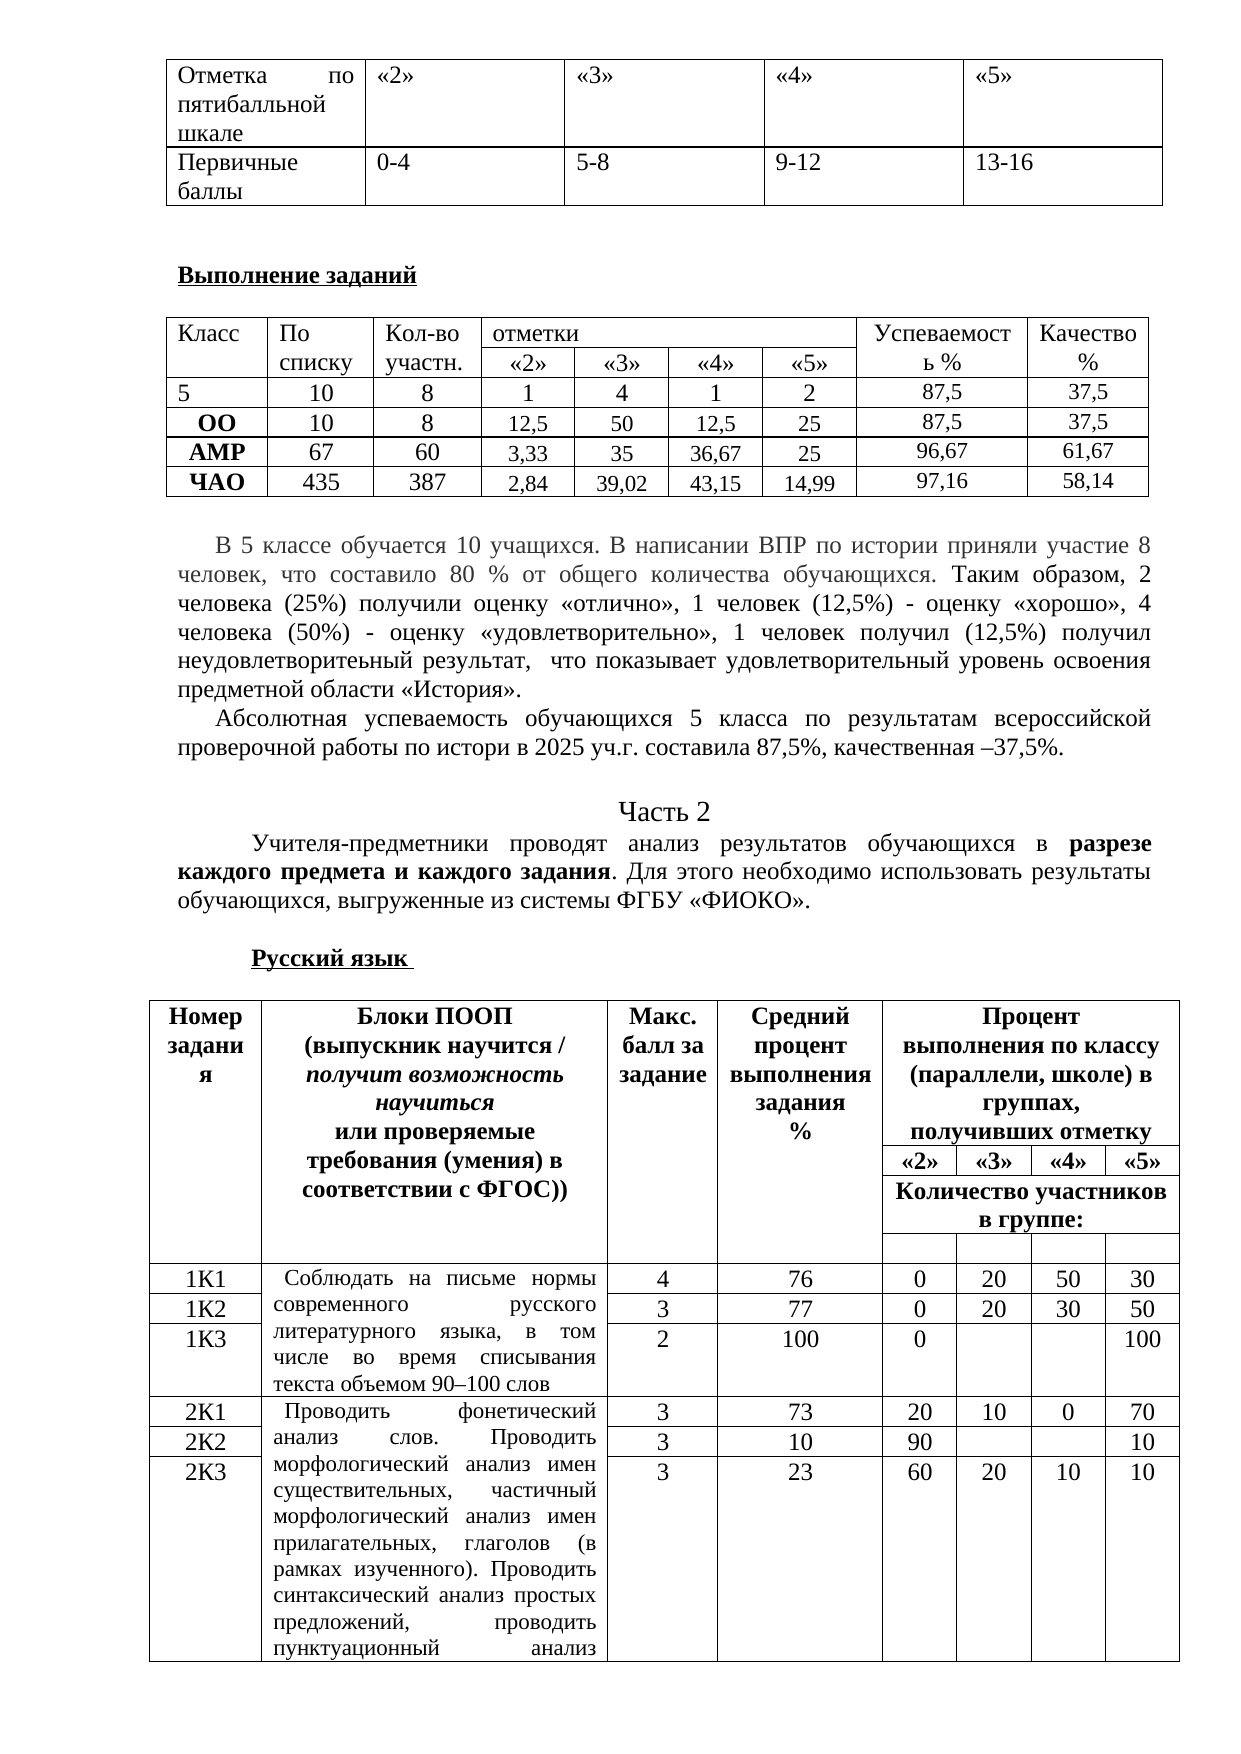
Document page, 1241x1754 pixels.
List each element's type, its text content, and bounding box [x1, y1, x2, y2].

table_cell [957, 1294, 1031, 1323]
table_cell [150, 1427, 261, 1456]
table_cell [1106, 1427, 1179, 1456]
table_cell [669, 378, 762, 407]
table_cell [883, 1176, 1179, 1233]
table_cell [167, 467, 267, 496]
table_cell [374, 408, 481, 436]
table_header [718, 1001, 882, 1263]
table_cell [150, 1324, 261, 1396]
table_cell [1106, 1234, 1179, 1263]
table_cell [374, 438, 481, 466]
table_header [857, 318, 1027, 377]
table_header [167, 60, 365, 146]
text Выполнение заданий [177, 260, 1152, 288]
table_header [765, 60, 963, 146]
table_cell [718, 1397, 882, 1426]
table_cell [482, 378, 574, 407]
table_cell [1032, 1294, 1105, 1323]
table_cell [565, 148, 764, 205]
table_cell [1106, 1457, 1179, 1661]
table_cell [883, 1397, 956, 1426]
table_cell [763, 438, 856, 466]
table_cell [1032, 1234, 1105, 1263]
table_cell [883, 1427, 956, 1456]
text В 5 классе обучается 10 учащихся. В написании ВПР по истории приняли участие 8 человек, что составило 80 % от общего количества обучающихся. Таким образом, 2 человека (25%) получили оценку «отлично», 1 человек (12,5%) - оценку «хорошо», 4 человека (50%) - оценку «удовлетворительно», 1 человек получил (12,5%) получил неудовлетворитеьный результат, что показывает удовлетворительный уровень освоения предметной области «История». [177, 531, 1152, 703]
text Абсолютная успеваемость обучающихся 5 класса по результатам всероссийской проверочной работы по истори в 2025 уч.г. составила 87,5%, качественная –37,5%. [177, 703, 1152, 761]
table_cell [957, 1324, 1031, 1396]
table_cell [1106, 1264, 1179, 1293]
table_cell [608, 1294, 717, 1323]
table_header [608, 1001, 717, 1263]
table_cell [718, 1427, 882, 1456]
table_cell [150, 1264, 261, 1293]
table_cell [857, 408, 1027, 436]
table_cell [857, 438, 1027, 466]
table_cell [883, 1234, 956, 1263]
text Русский язык [177, 943, 1152, 971]
text Учителя-предметники проводят анализ результатов обучающихся в разрезе каждого предмета и каждого задания. Для этого необходимо использовать результаты обучающихся, выгруженные из системы ФГБУ «ФИОКО». [177, 828, 1152, 914]
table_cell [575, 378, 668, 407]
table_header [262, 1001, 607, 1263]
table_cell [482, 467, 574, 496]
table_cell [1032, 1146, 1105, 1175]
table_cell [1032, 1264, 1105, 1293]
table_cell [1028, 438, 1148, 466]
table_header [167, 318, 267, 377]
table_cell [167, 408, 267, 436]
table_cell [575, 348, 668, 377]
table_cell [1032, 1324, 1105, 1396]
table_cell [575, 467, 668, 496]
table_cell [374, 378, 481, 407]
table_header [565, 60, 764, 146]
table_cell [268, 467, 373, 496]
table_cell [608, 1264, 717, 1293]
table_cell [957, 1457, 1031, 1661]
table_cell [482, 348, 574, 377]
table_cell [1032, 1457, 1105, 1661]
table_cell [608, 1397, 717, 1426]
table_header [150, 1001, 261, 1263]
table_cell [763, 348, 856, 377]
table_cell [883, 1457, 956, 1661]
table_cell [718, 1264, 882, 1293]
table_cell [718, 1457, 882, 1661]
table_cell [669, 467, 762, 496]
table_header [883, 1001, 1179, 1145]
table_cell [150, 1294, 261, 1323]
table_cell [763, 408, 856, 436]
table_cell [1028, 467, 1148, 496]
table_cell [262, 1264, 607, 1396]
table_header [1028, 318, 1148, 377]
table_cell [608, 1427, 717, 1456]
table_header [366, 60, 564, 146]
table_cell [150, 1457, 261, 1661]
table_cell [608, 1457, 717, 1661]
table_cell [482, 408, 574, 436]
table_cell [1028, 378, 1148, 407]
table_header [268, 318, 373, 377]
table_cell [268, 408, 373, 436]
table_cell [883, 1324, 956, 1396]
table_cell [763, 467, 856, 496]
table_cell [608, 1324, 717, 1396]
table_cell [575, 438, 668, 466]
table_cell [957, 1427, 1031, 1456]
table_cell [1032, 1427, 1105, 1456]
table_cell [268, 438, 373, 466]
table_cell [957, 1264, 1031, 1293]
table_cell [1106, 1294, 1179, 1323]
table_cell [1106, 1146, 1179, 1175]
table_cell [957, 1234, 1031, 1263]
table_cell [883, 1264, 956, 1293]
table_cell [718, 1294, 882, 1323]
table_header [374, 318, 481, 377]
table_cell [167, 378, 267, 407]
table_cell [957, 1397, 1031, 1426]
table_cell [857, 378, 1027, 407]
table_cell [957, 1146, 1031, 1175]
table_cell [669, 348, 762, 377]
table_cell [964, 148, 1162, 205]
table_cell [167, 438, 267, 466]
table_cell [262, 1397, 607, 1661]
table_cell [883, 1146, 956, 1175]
text Часть 2 [177, 794, 1152, 828]
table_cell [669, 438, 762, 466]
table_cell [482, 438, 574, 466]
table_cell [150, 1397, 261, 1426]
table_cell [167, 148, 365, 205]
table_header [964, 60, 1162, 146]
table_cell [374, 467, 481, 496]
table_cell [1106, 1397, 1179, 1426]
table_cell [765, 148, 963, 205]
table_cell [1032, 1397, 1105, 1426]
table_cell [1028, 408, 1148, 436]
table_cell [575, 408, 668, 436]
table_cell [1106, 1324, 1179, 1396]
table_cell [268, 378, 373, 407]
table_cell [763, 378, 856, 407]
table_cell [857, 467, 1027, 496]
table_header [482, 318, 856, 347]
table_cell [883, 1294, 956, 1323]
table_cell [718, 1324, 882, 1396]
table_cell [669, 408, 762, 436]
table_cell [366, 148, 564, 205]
